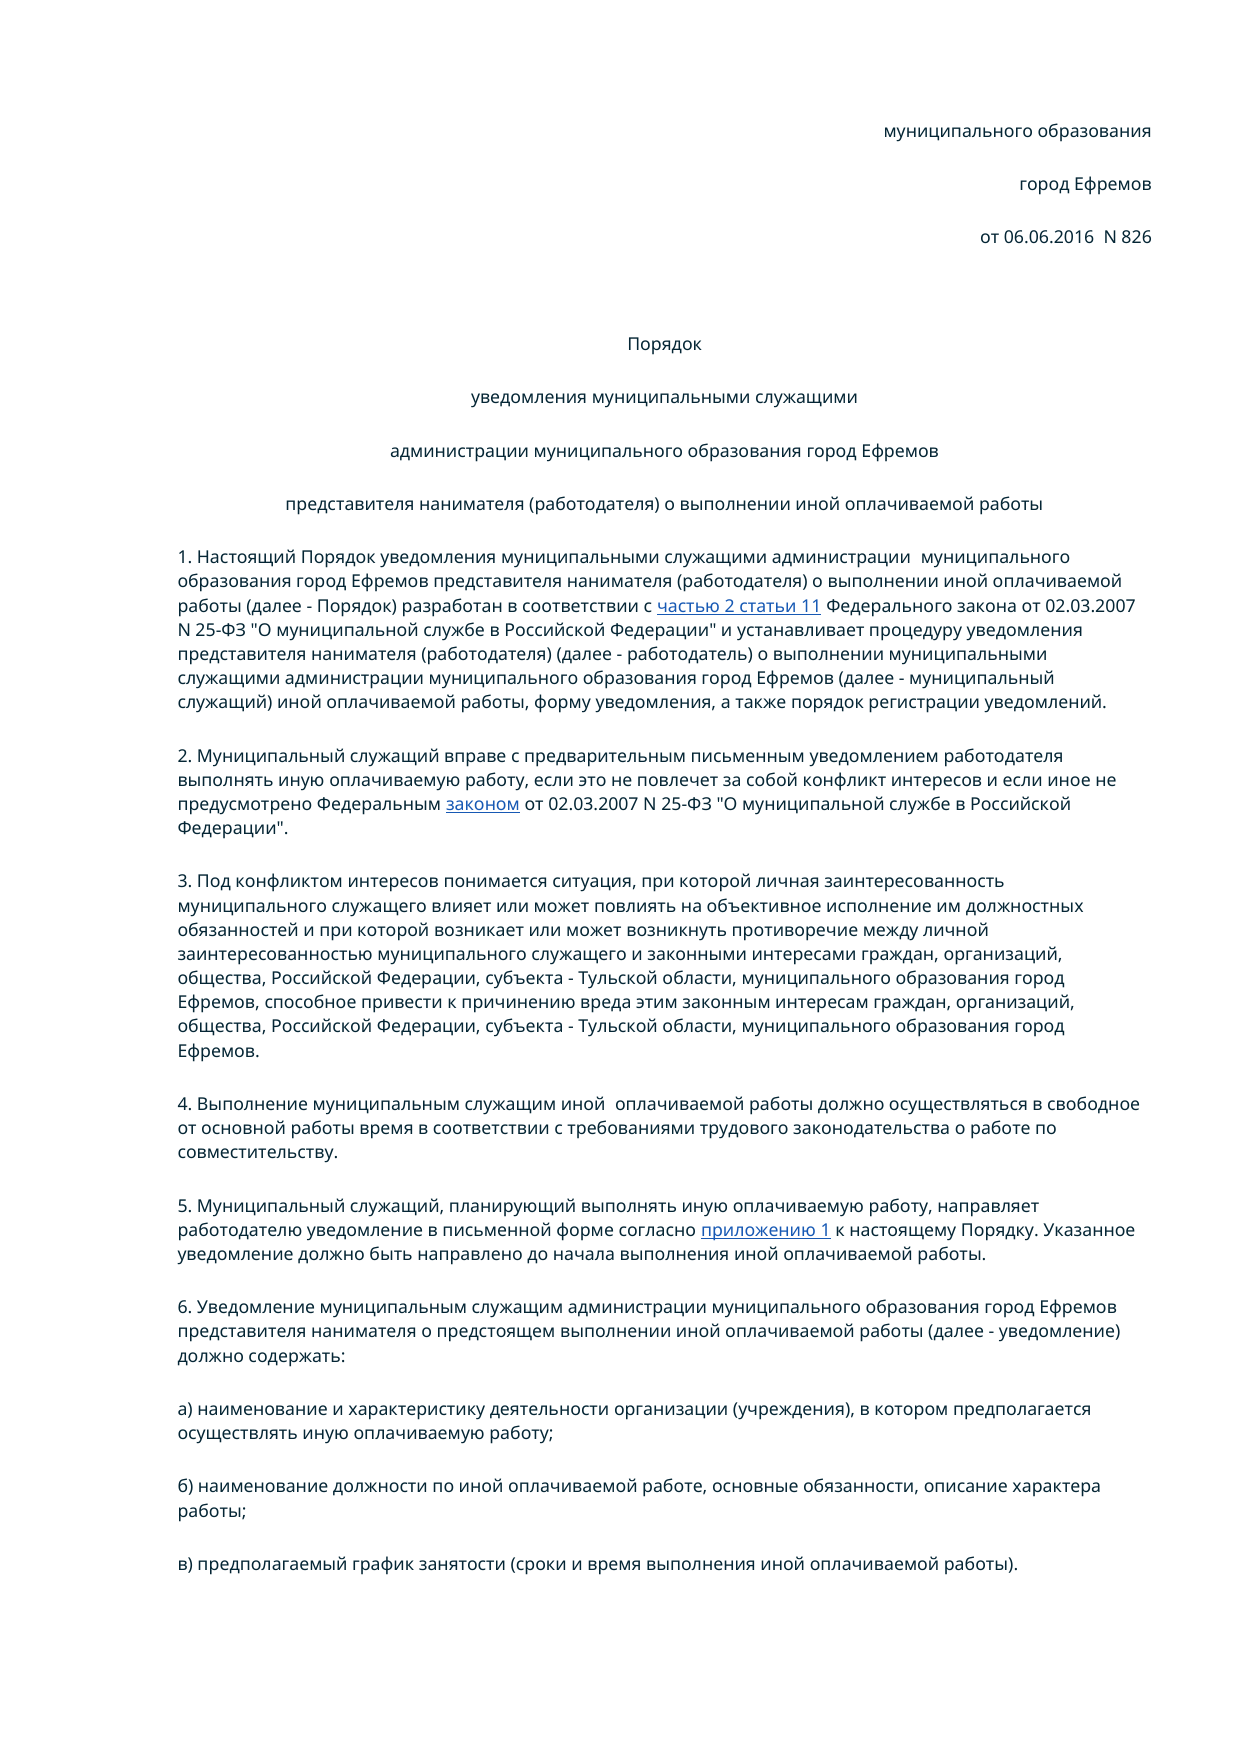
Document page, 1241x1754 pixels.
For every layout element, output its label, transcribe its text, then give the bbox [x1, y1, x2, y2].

text уведомления муниципальными служащими [177, 385, 1152, 409]
text 3. Под конфликтом интересов понимается ситуация, при которой личная заинтересованность муниципального служащего влияет или может повлиять на объективное исполнение им должностных обязанностей и при которой возникает или может возникнуть противоречие между личной заинтересованностью муниципального служащего и законными интересами граждан, организаций, общества, Российской Федерации, субъекта - Тульской области, муниципального образования город Ефремов, способное привести к причинению вреда этим законным интересам граждан, организаций, общества, Российской Федерации, субъекта - Тульской области, муниципального образования город Ефремов. [177, 869, 1152, 1062]
text 4. Выполнение муниципальным служащим иной оплачиваемой работы должно осуществляться в свободное от основной работы время в соответствии с требованиями трудового законодательства о работе по совместительству. [177, 1091, 1152, 1164]
text 5. Муниципальный служащий, планирующий выполнять иную оплачиваемую работу, направляет работодателю уведомление в письменной форме согласно приложению 1 к настоящему Порядку. Указанное уведомление должно быть направлено до начала выполнения иной оплачиваемой работы. [177, 1193, 1152, 1266]
text Порядок [177, 331, 1152, 356]
text б) наименование должности по иной оплачиваемой работе, основные обязанности, описание характера работы; [177, 1474, 1152, 1522]
text муниципального образования [177, 118, 1152, 142]
text 6. Уведомление муниципальным служащим администрации муниципального образования город Ефремов представителя нанимателя о предстоящем выполнении иной оплачиваемой работы (далее - уведомление) должно содержать: [177, 1295, 1152, 1367]
text 2. Муниципальный служащий вправе с предварительным письменным уведомлением работодателя выполнять иную оплачиваемую работу, если это не повлечет за собой конфликт интересов и если иное не предусмотрено Федеральным законом от 02.03.2007 N 25-ФЗ "О муниципальной службе в Российской Федерации". [177, 743, 1152, 840]
text в) предполагаемый график занятости (сроки и время выполнения иной оплачиваемой работы). [177, 1551, 1152, 1576]
text представителя нанимателя (работодателя) о выполнении иной оплачиваемой работы [177, 491, 1152, 516]
text 1. Настоящий Порядок уведомления муниципальными служащими администрации муниципального образования город Ефремов представителя нанимателя (работодателя) о выполнении иной оплачиваемой работы (далее - Порядок) разработан в соответствии с частью 2 статьи 11 Федерального закона от 02.03.2007 N 25-ФЗ "О муниципальной службе в Российской Федерации" и устанавливает процедуру уведомления представителя нанимателя (работодателя) (далее - работодатель) о выполнении муниципальными служащими администрации муниципального образования город Ефремов (далее - муниципальный служащий) иной оплачиваемой работы, форму уведомления, а также порядок регистрации уведомлений. [177, 545, 1152, 714]
text город Ефремов [177, 171, 1152, 196]
text а) наименование и характеристику деятельности организации (учреждения), в котором предполагается осуществлять иную оплачиваемую работу; [177, 1396, 1152, 1445]
text администрации муниципального образования город Ефремов [177, 438, 1152, 462]
text от 06.06.2016 N 826 [177, 225, 1152, 249]
